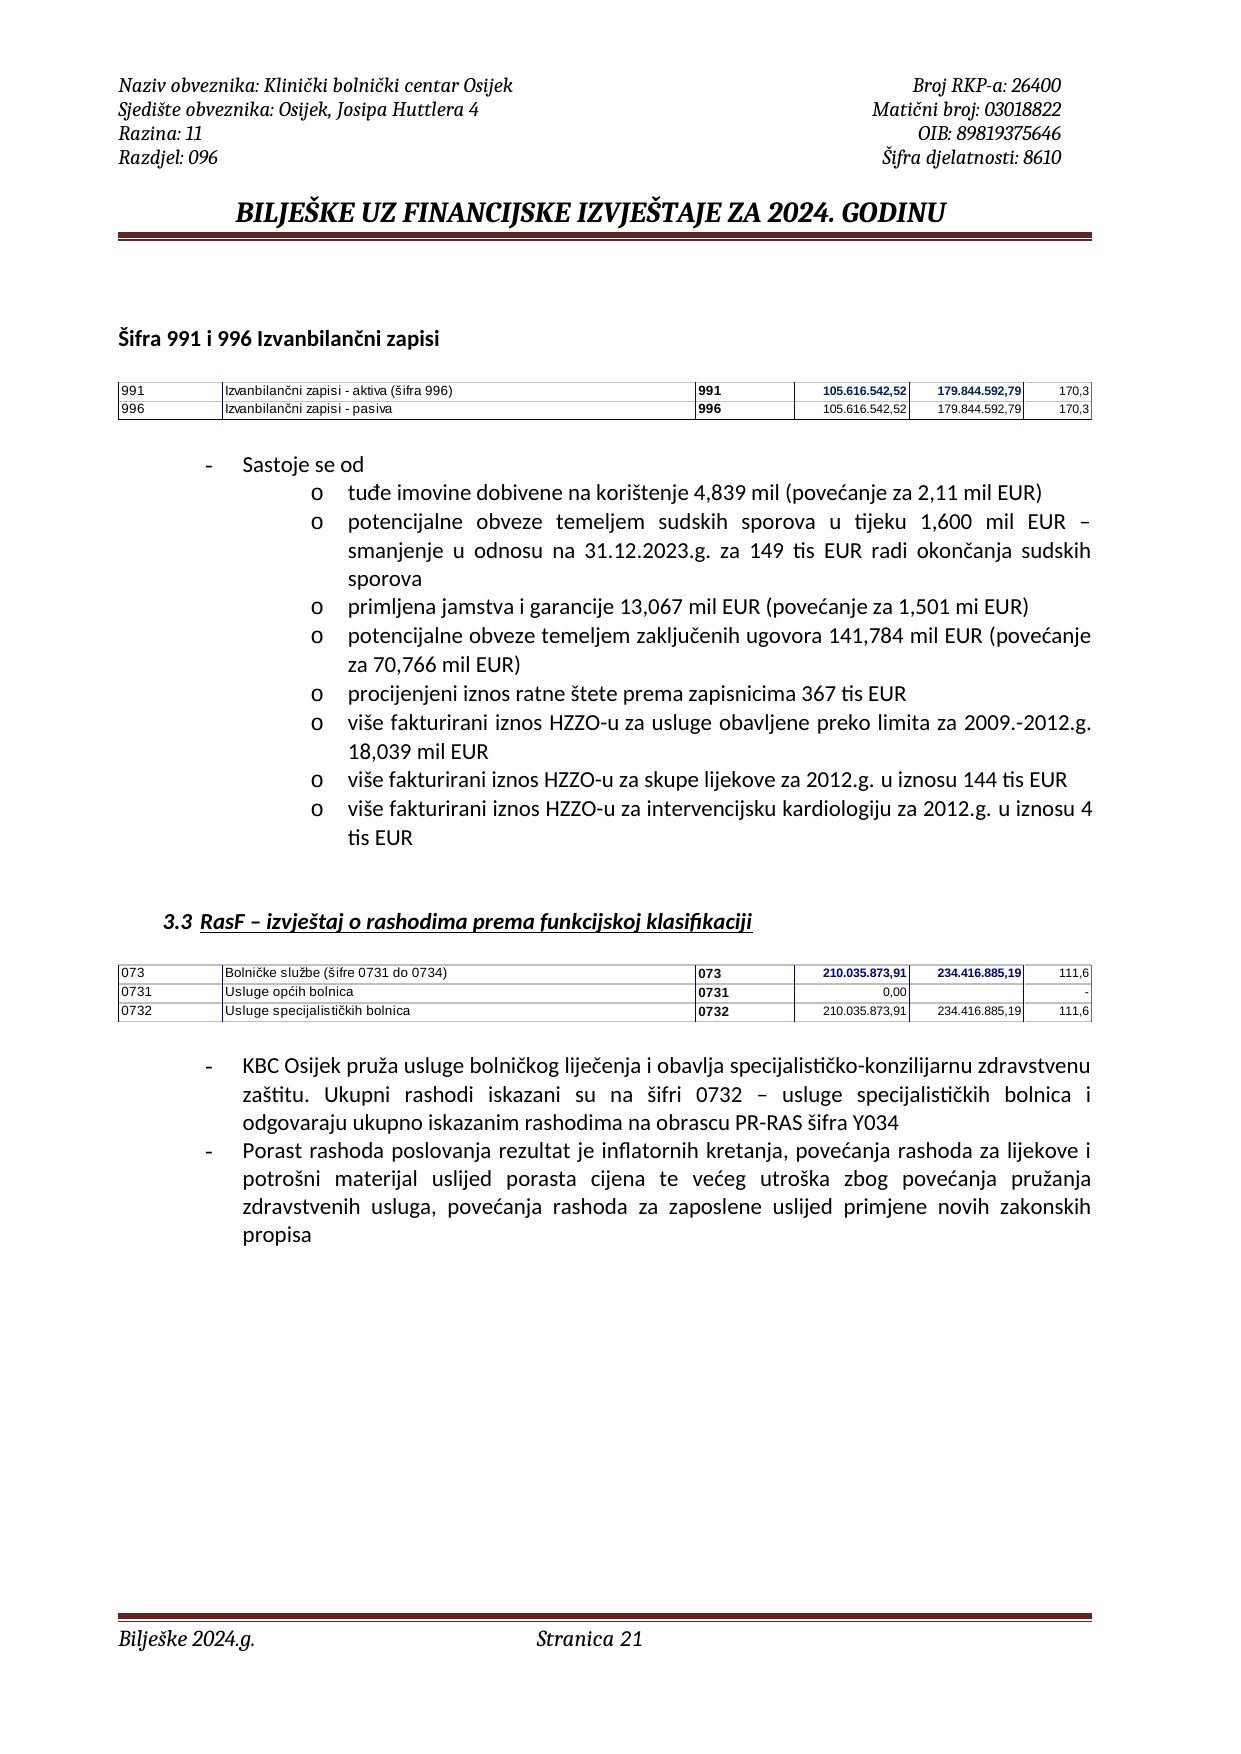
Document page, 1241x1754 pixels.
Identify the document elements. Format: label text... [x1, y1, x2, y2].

list tuđe imovine dobivene na korištenje 4,839 mil (povećanje za 2,11 mil EUR) [310, 478, 1092, 507]
list više fakturirani iznos HZZO-u za intervencijsku kardiologiju za 2012.g. u iznosu 4 tis EUR [310, 794, 1092, 851]
list više fakturirani iznos HZZO-u za skupe lijekove za 2012.g. u iznosu 144 tis EUR [310, 765, 1092, 794]
list Sastoje se od [205, 450, 1092, 478]
list primljena jamstva i garancije 13,067 mil EUR (povećanje za 1,501 mi EUR) [310, 592, 1092, 621]
list potencijalne obveze temeljem sudskih sporova u tijeku 1,600 mil EUR – smanjenje u odnosu na 31.12.2023.g. za 149 tis EUR radi okončanja sudskih sporova [310, 507, 1092, 592]
list RasF – izvještaj o rashodima prema funkcijskoj klasifikaciji [162, 907, 1092, 935]
list procijenjeni iznos ratne štete prema zapisnicima 367 tis EUR [310, 679, 1092, 708]
list potencijalne obveze temeljem zaključenih ugovora 141,784 mil EUR (povećanje za 70,766 mil EUR) [310, 621, 1092, 679]
text Šifra 991 i 996 Izvanbilančni zapisi [118, 324, 1092, 353]
list više fakturirani iznos HZZO-u za usluge obavljene preko limita za 2009.-2012.g. 18,039 mil EUR [310, 708, 1092, 765]
list KBC Osijek pruža usluge bolničkog liječenja i obavlja specijalističko-konzilijarnu zdravstvenu zaštitu. Ukupni rashodi iskazani su na šifri 0732 – usluge specijalističkih bolnica i odgovaraju ukupno iskazanim rashodima na obrascu PR-RAS šifra Y034 [205, 1052, 1092, 1136]
list Porast rashoda poslovanja rezultat je inflatornih kretanja, povećanja rashoda za lijekove i potrošni materijal uslijed porasta cijena te većeg utroška zbog povećanja pružanja zdravstvenih usluga, povećanja rashoda za zaposlene uslijed primjene novih zakonskih propisa [205, 1136, 1092, 1248]
